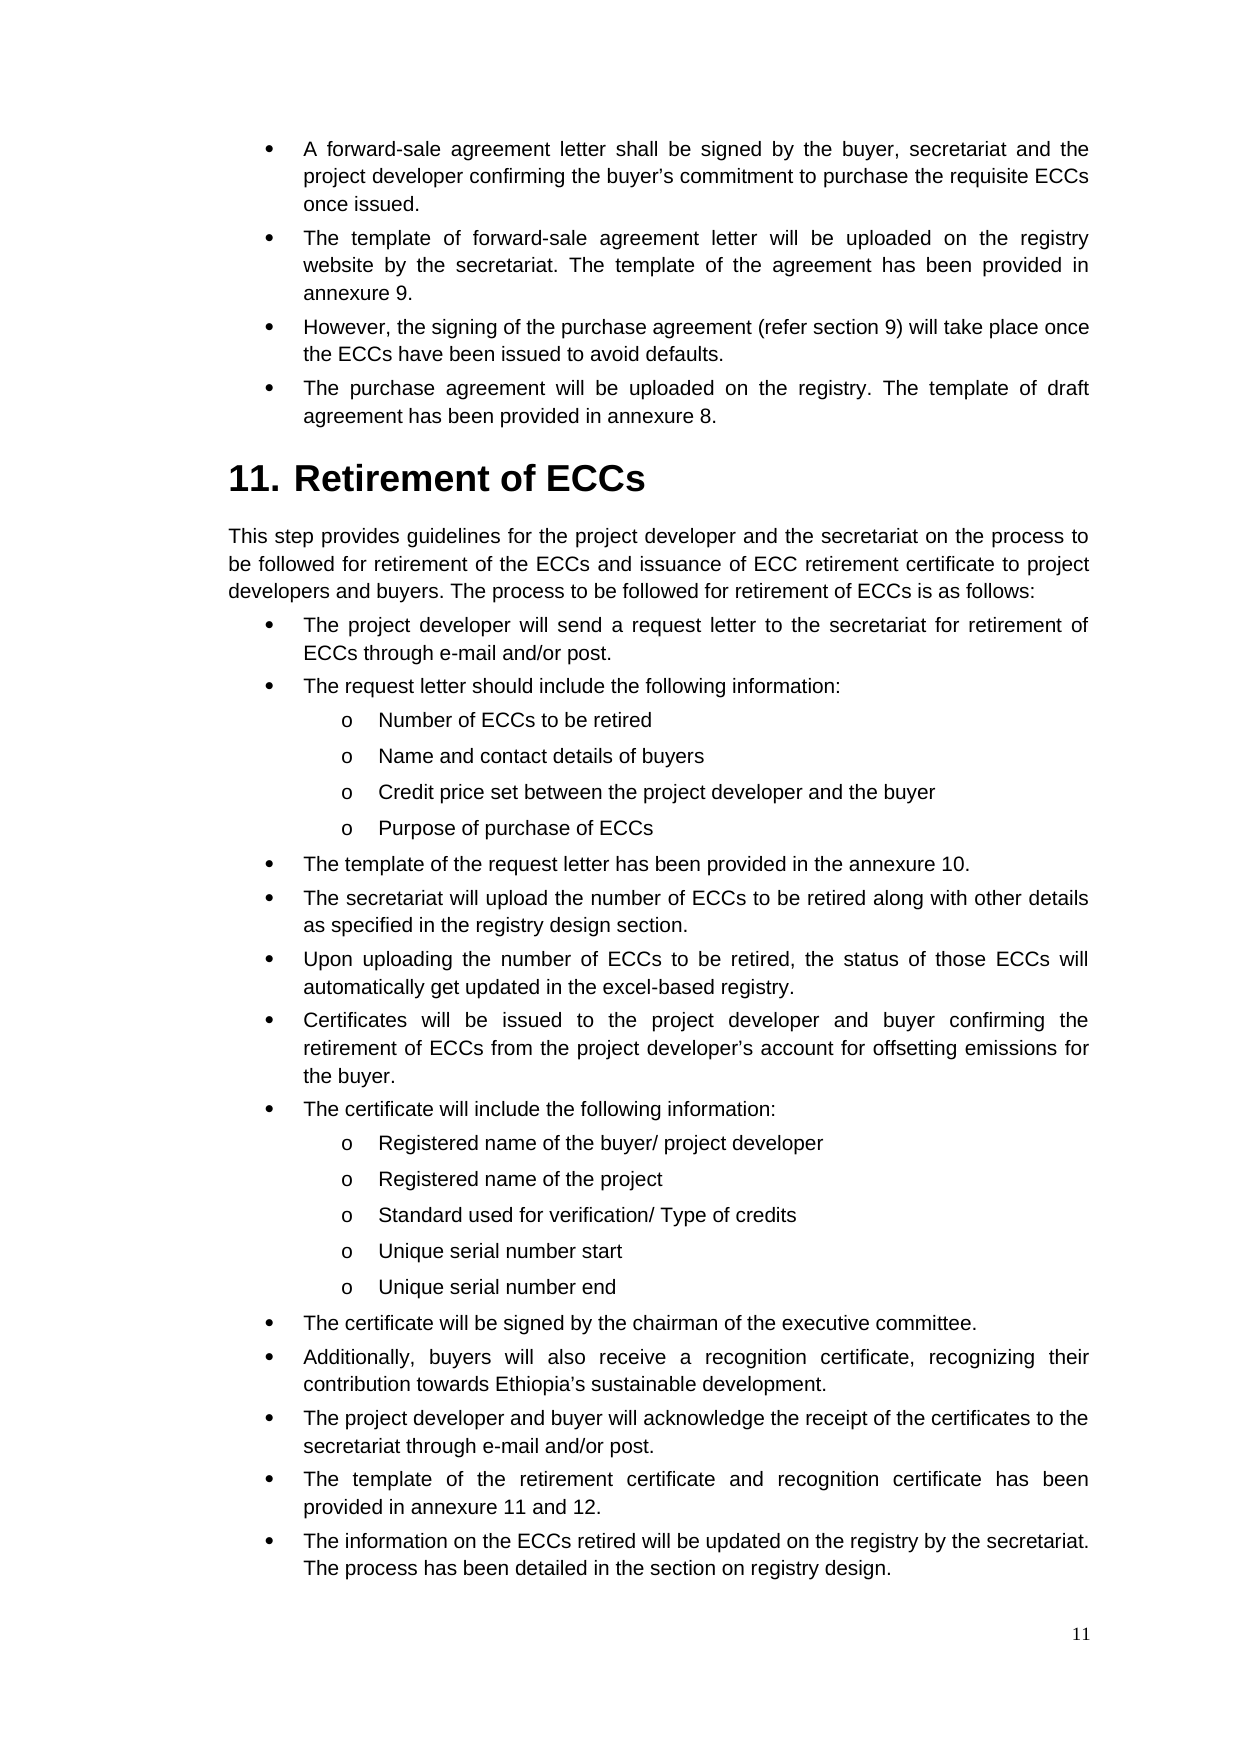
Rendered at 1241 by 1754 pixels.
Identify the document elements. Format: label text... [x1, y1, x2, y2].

text This step provides guidelines for the project developer and the secretariat on the process to be followed for retirement of the ECCs and issuance of ECC retirement certificate to project developers and buyers. The process to be followed for retirement of ECCs is as follows: [228, 524, 1090, 603]
list Registered name of the project [341, 1167, 1090, 1193]
list The secretariat will upload the number of ECCs to be retired along with other details as specified in the registry design section. [266, 886, 1090, 937]
list Certificates will be issued to the project developer and buyer confirming the retirement of ECCs from the project developer’s account for offsetting emissions for the buyer. [266, 1008, 1090, 1087]
list The purchase agreement will be uploaded on the registry. The template of draft agreement has been provided in annexure 8. [266, 376, 1090, 427]
list The template of the retirement certificate and recognition certificate has been provided in annexure 11 and 12. [266, 1467, 1090, 1519]
subtitle Retirement of ECCs [228, 456, 1090, 499]
list The request letter should include the following information: [266, 674, 1090, 698]
list The information on the ECCs retired will be updated on the registry by the secretariat. The process has been detailed in the section on registry design. [266, 1529, 1090, 1580]
list The project developer and buyer will acknowledge the receipt of the certificates to the secretariat through e-mail and/or post. [266, 1406, 1090, 1457]
list Unique serial number start [341, 1239, 1090, 1265]
list Standard used for verification/ Type of credits [341, 1203, 1090, 1229]
list However, the signing of the purchase agreement (refer section 9) will take place once the ECCs have been issued to avoid defaults. [266, 314, 1090, 366]
list The template of forward-sale agreement letter will be uploaded on the registry website by the secretariat. The template of the agreement has been provided in annexure 9. [266, 226, 1090, 305]
list The certificate will include the following information: [266, 1097, 1090, 1121]
list Unique serial number end [341, 1275, 1090, 1301]
list The certificate will be signed by the chairman of the executive committee. [266, 1311, 1090, 1335]
list Registered name of the buyer/ project developer [341, 1131, 1090, 1157]
list Additionally, buyers will also receive a recognition certificate, recognizing their contribution towards Ethiopia’s sustainable development. [266, 1344, 1090, 1396]
list Name and contact details of buyers [341, 744, 1090, 770]
list Upon uploading the number of ECCs to be retired, the status of those ECCs will automatically get updated in the excel-based registry. [266, 947, 1090, 998]
list The template of the request letter has been provided in the annexure 10. [266, 852, 1090, 876]
list A forward-sale agreement letter shall be signed by the buyer, secretariat and the project developer confirming the buyer’s commitment to purchase the requisite ECCs once issued. [266, 137, 1090, 216]
list Number of ECCs to be retired [341, 708, 1090, 734]
list Credit price set between the project developer and the buyer [341, 780, 1090, 806]
list The project developer will send a request letter to the secretariat for retirement of ECCs through e-mail and/or post. [266, 613, 1090, 664]
list Purpose of purchase of ECCs [341, 816, 1090, 842]
